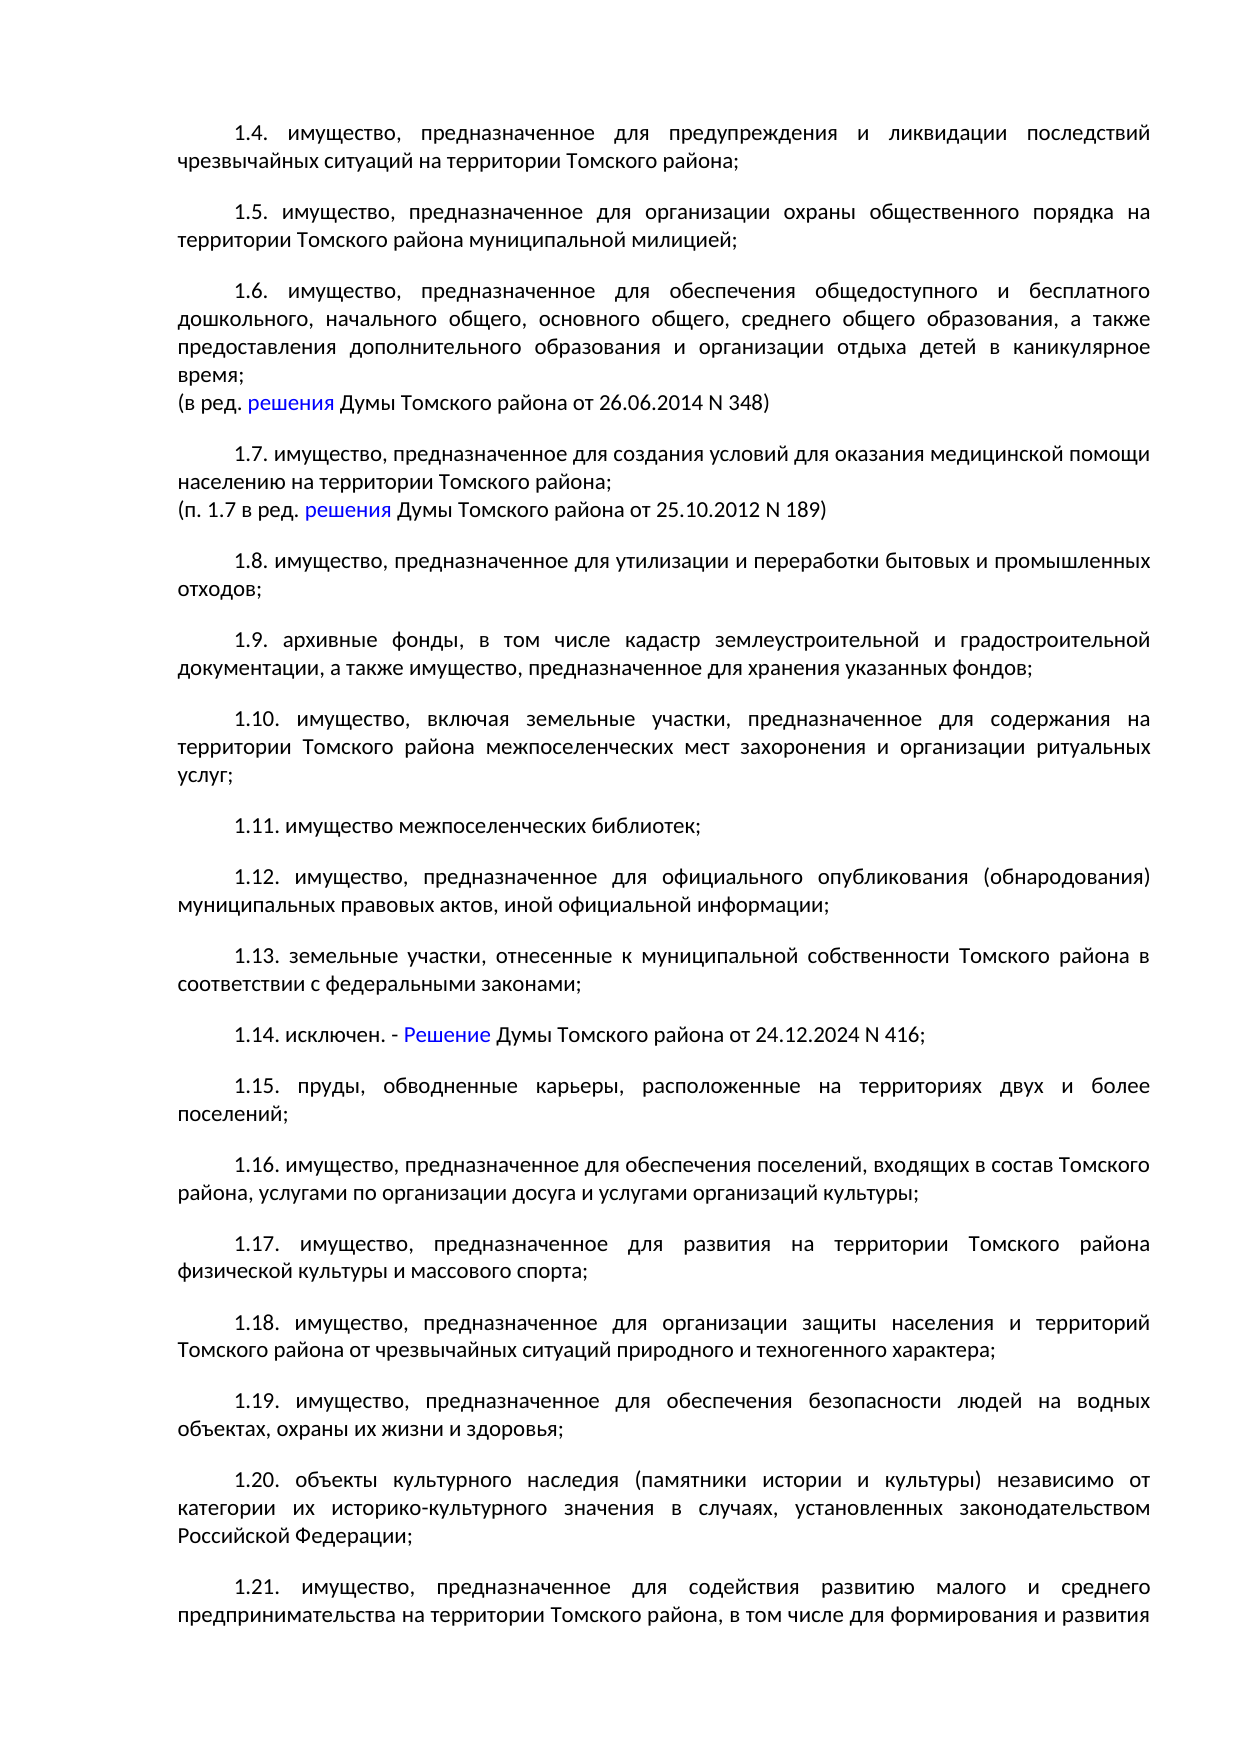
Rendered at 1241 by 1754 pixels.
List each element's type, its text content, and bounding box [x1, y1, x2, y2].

text (в ред. решения Думы Томского района от 26.06.2014 N 348) [177, 388, 1152, 416]
text 1.15. пруды, обводненные карьеры, расположенные на территориях двух и более поселений; [177, 1071, 1152, 1127]
text 1.10. имущество, включая земельные участки, предназначенное для содержания на территории Томского района межпоселенческих мест захоронения и организации ритуальных услуг; [177, 704, 1152, 788]
text 1.20. объекты культурного наследия (памятники истории и культуры) независимо от категории их историко-культурного значения в случаях, установленных законодательством Российской Федерации; [177, 1466, 1152, 1549]
text 1.18. имущество, предназначенное для организации защиты населения и территорий Томского района от чрезвычайных ситуаций природного и техногенного характера; [177, 1308, 1152, 1364]
text 1.19. имущество, предназначенное для обеспечения безопасности людей на водных объектах, охраны их жизни и здоровья; [177, 1387, 1152, 1443]
text 1.9. архивные фонды, в том числе кадастр землеустроительной и градостроительной документации, а также имущество, предназначенное для хранения указанных фондов; [177, 625, 1152, 681]
text 1.7. имущество, предназначенное для создания условий для оказания медицинской помощи населению на территории Томского района; [177, 439, 1152, 495]
text 1.6. имущество, предназначенное для обеспечения общедоступного и бесплатного дошкольного, начального общего, основного общего, среднего общего образования, а также предоставления дополнительного образования и организации отдыха детей в каникулярное время; [177, 276, 1152, 388]
text 1.12. имущество, предназначенное для официального опубликования (обнародования) муниципальных правовых актов, иной официальной информации; [177, 862, 1152, 918]
text 1.11. имущество межпоселенческих библиотек; [177, 811, 1152, 839]
text 1.16. имущество, предназначенное для обеспечения поселений, входящих в состав Томского района, услугами по организации досуга и услугами организаций культуры; [177, 1150, 1152, 1206]
text 1.5. имущество, предназначенное для организации охраны общественного порядка на территории Томского района муниципальной милицией; [177, 197, 1152, 253]
text 1.4. имущество, предназначенное для предупреждения и ликвидации последствий чрезвычайных ситуаций на территории Томского района; [177, 118, 1152, 174]
text 1.8. имущество, предназначенное для утилизации и переработки бытовых и промышленных отходов; [177, 546, 1152, 602]
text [177, 1572, 1152, 1628]
text (п. 1.7 в ред. решения Думы Томского района от 25.10.2012 N 189) [177, 495, 1152, 523]
text 1.14. исключен. - Решение Думы Томского района от 24.12.2024 N 416; [177, 1020, 1152, 1048]
text 1.13. земельные участки, отнесенные к муниципальной собственности Томского района в соответствии с федеральными законами; [177, 941, 1152, 997]
text 1.17. имущество, предназначенное для развития на территории Томского района физической культуры и массового спорта; [177, 1229, 1152, 1285]
